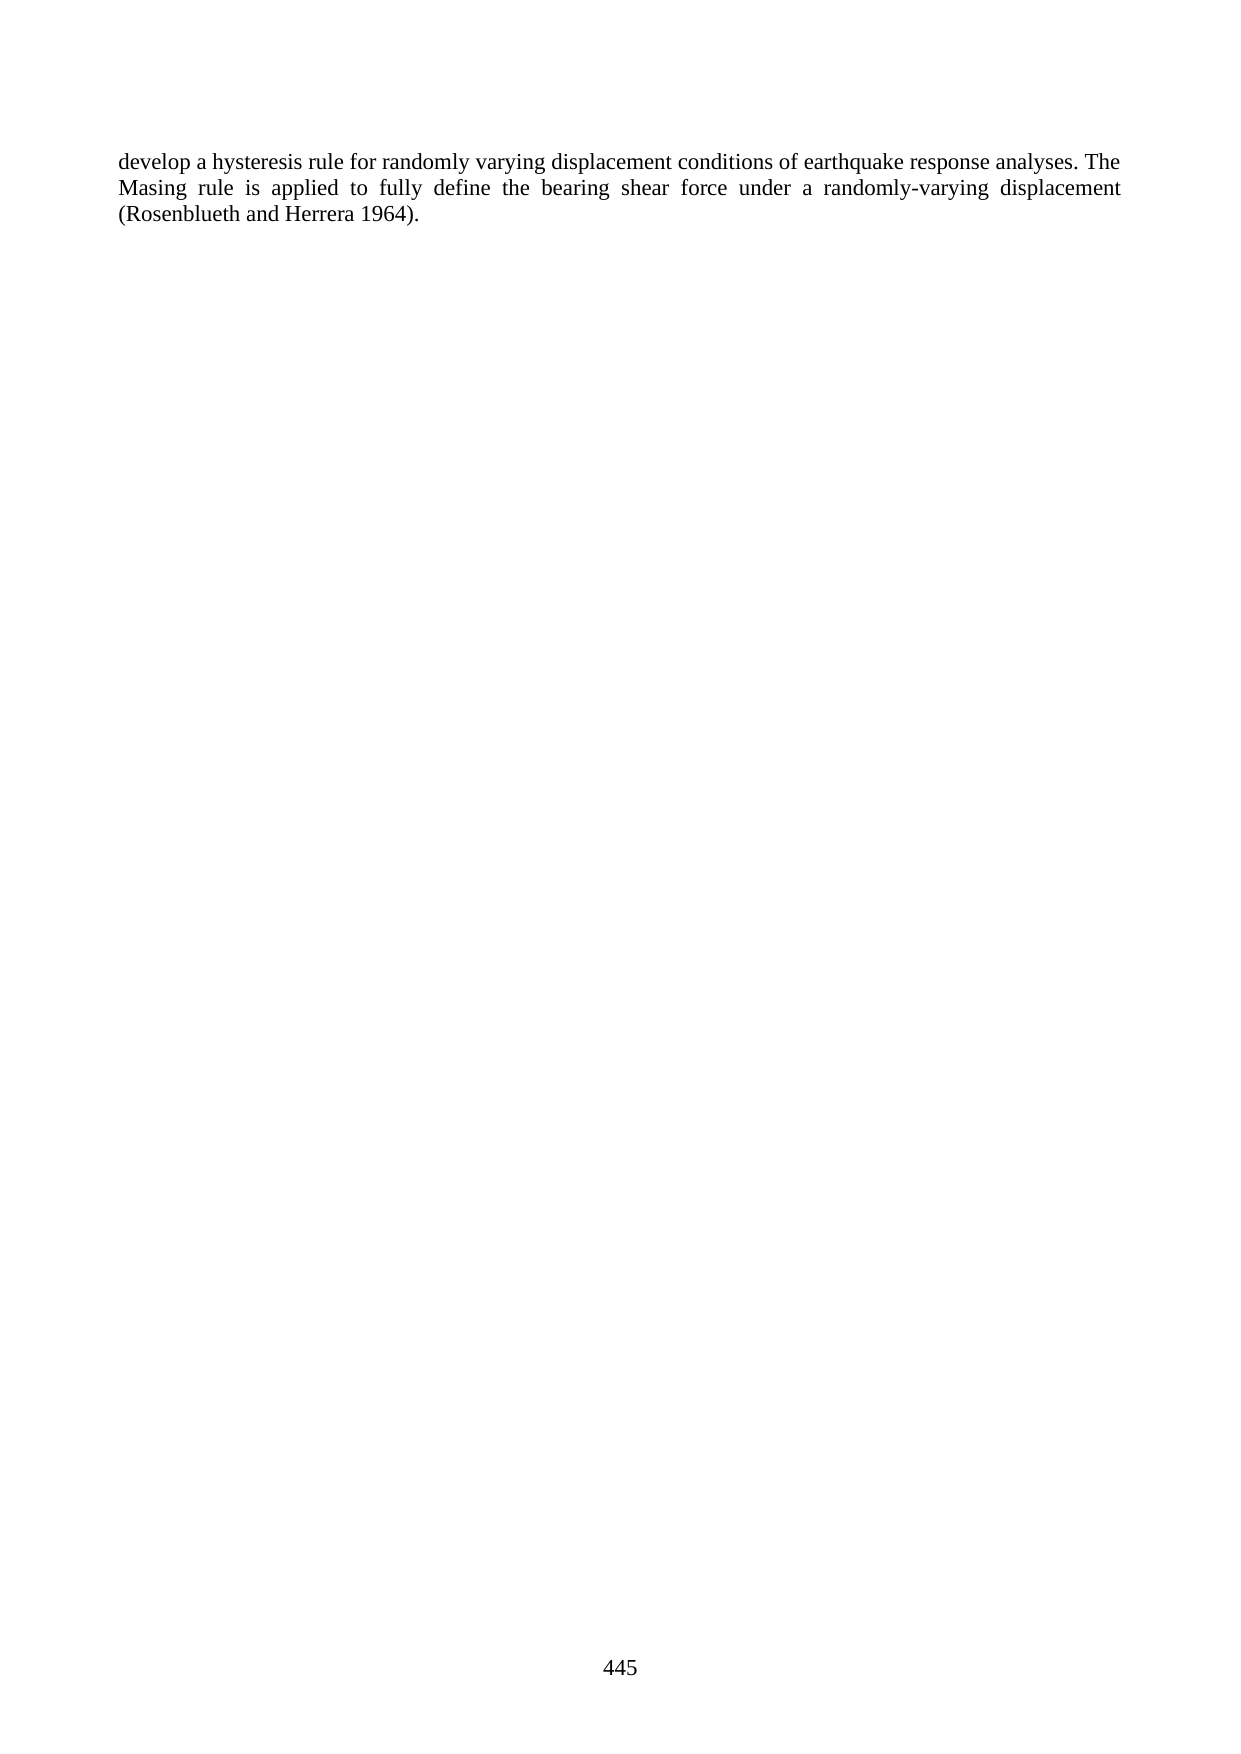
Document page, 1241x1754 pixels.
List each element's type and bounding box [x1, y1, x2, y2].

text [118, 148, 1122, 227]
